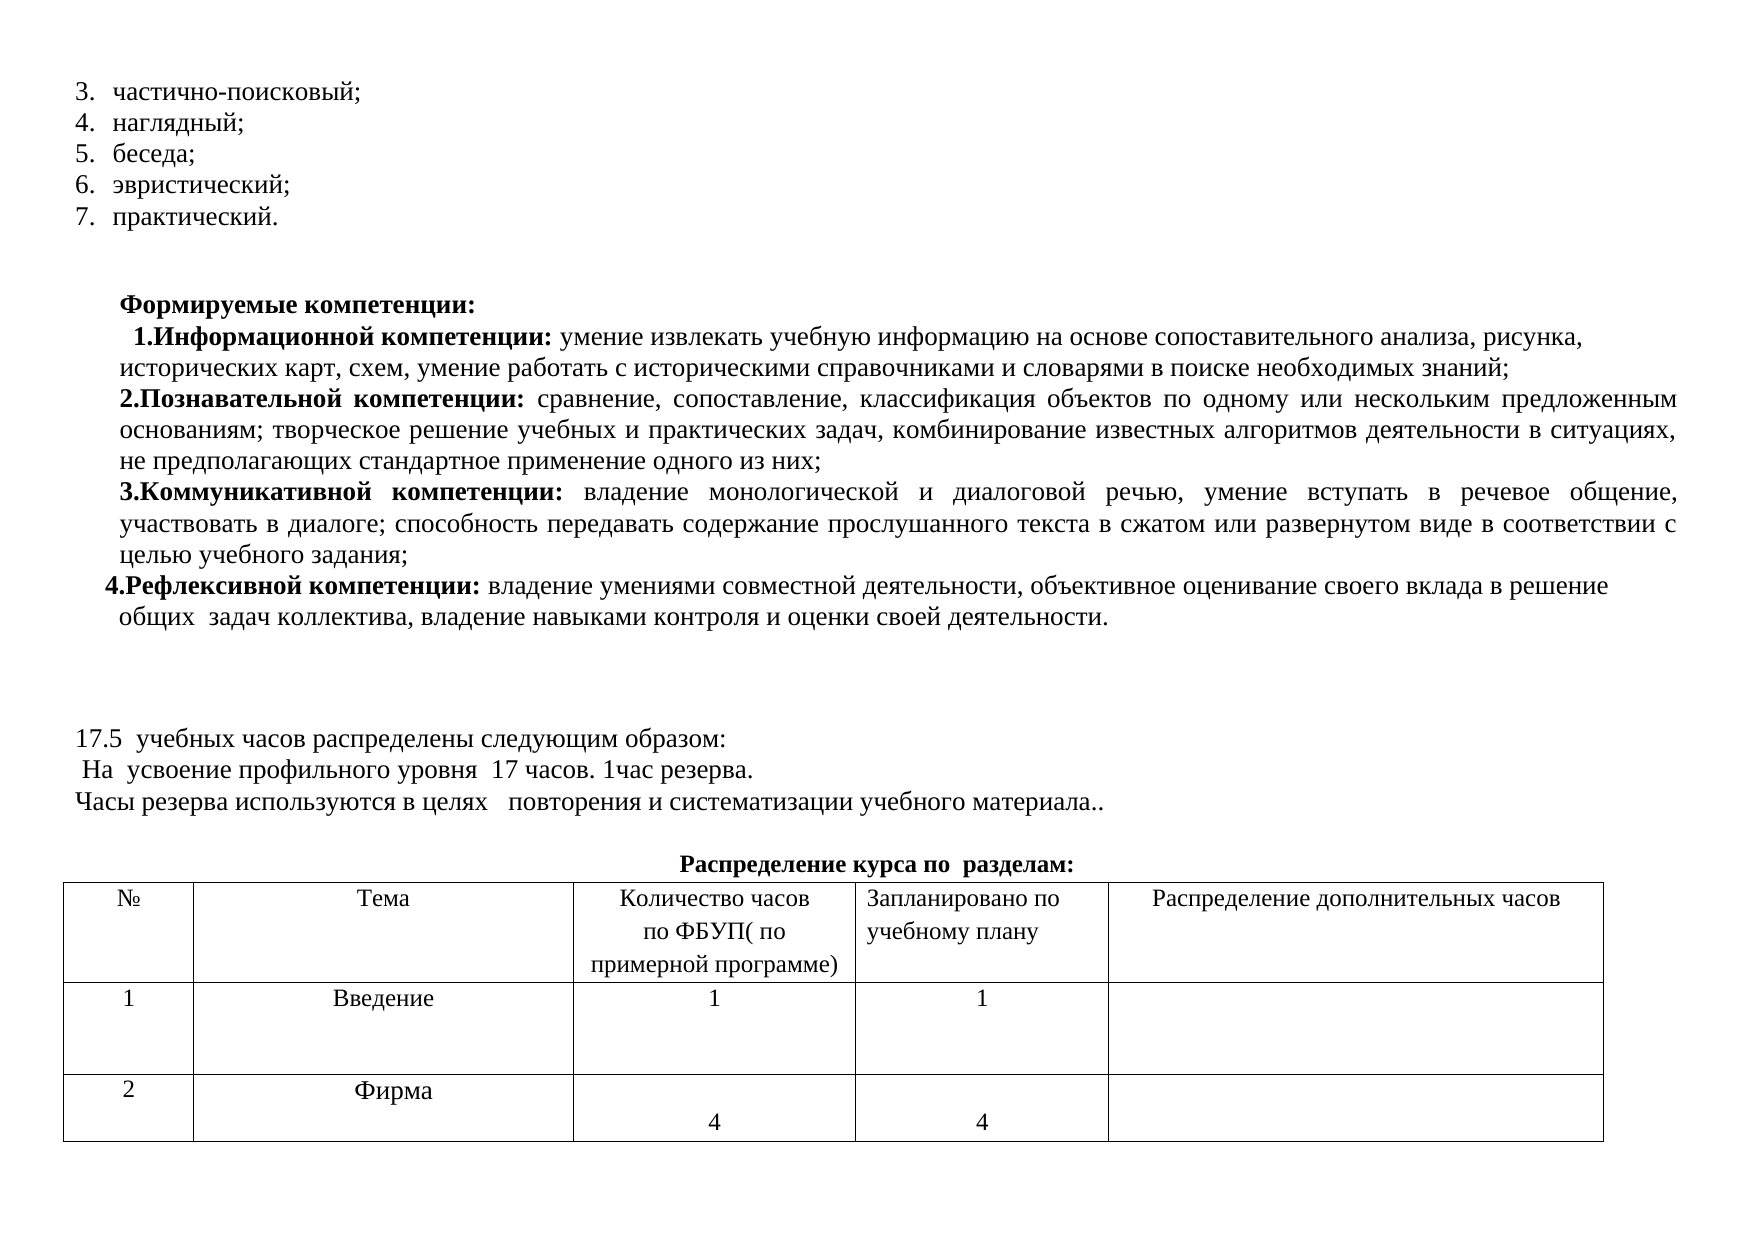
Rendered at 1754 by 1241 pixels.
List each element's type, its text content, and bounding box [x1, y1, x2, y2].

text Часы резерва используются в целях повторения и систематизации учебного материала.. [75, 784, 1679, 816]
text 17.5 учебных часов распределены следующим образом: [75, 722, 1679, 753]
text Формируемые компетенции: 1.Информационной компетенции: умение извлекать учебную информацию на основе сопоставительного анализа, рисунка, исторических карт, схем, умение работать с историческими справочниками и словарями в поиске необходимых знаний; [119, 289, 1679, 382]
text общих задач коллектива, владение навыками контроля и оценки своей деятельности. [31, 600, 1679, 631]
list частично-поисковый; [75, 75, 1679, 106]
text 2.Познавательной компетенции: сравнение, сопоставление, классификация объектов по одному или нескольким предложенным основаниям; творческое решение учебных и практических задач, комбинирование известных алгоритмов деятельности в ситуациях, не предполагающих стандартное применение одного из них; [119, 382, 1679, 476]
table_cell 1 [856, 983, 1108, 1073]
table_cell 1 [574, 983, 855, 1073]
list наглядный; [75, 106, 1679, 137]
table_header Распределение дополнительных часов [1109, 883, 1603, 982]
table_cell [1109, 1075, 1603, 1141]
text Распределение курса по разделам: [75, 849, 1679, 877]
table_cell [1109, 983, 1603, 1073]
table_header Тема [194, 883, 573, 982]
table_cell 2 [64, 1075, 193, 1141]
table_cell 4 [574, 1075, 855, 1141]
table_cell 4 [856, 1075, 1108, 1141]
text 4.Рефлексивной компетенции: владение умениями совместной деятельности, объективное оценивание своего вклада в решение [31, 569, 1679, 600]
table_header Количество часов по ФБУП( по примерной программе) [574, 883, 855, 982]
table_header № [64, 883, 193, 982]
list практический. [75, 199, 1679, 231]
table_cell Введение [194, 983, 573, 1073]
list беседа; [75, 137, 1679, 168]
table_cell 1 [64, 983, 193, 1073]
table_cell Фирма [194, 1075, 573, 1141]
text 3.Коммуникативной компетенции: владение монологической и диалоговой речью, умение вступать в речевое общение, участвовать в диалоге; способность передавать содержание прослушанного текста в сжатом или развернутом виде в соответствии с целью учебного задания; [119, 476, 1679, 569]
table_header Запланировано по учебному плану [856, 883, 1108, 982]
text На усвоение профильного уровня 17 часов. 1час резерва. [75, 753, 1679, 784]
list эвристический; [75, 168, 1679, 199]
